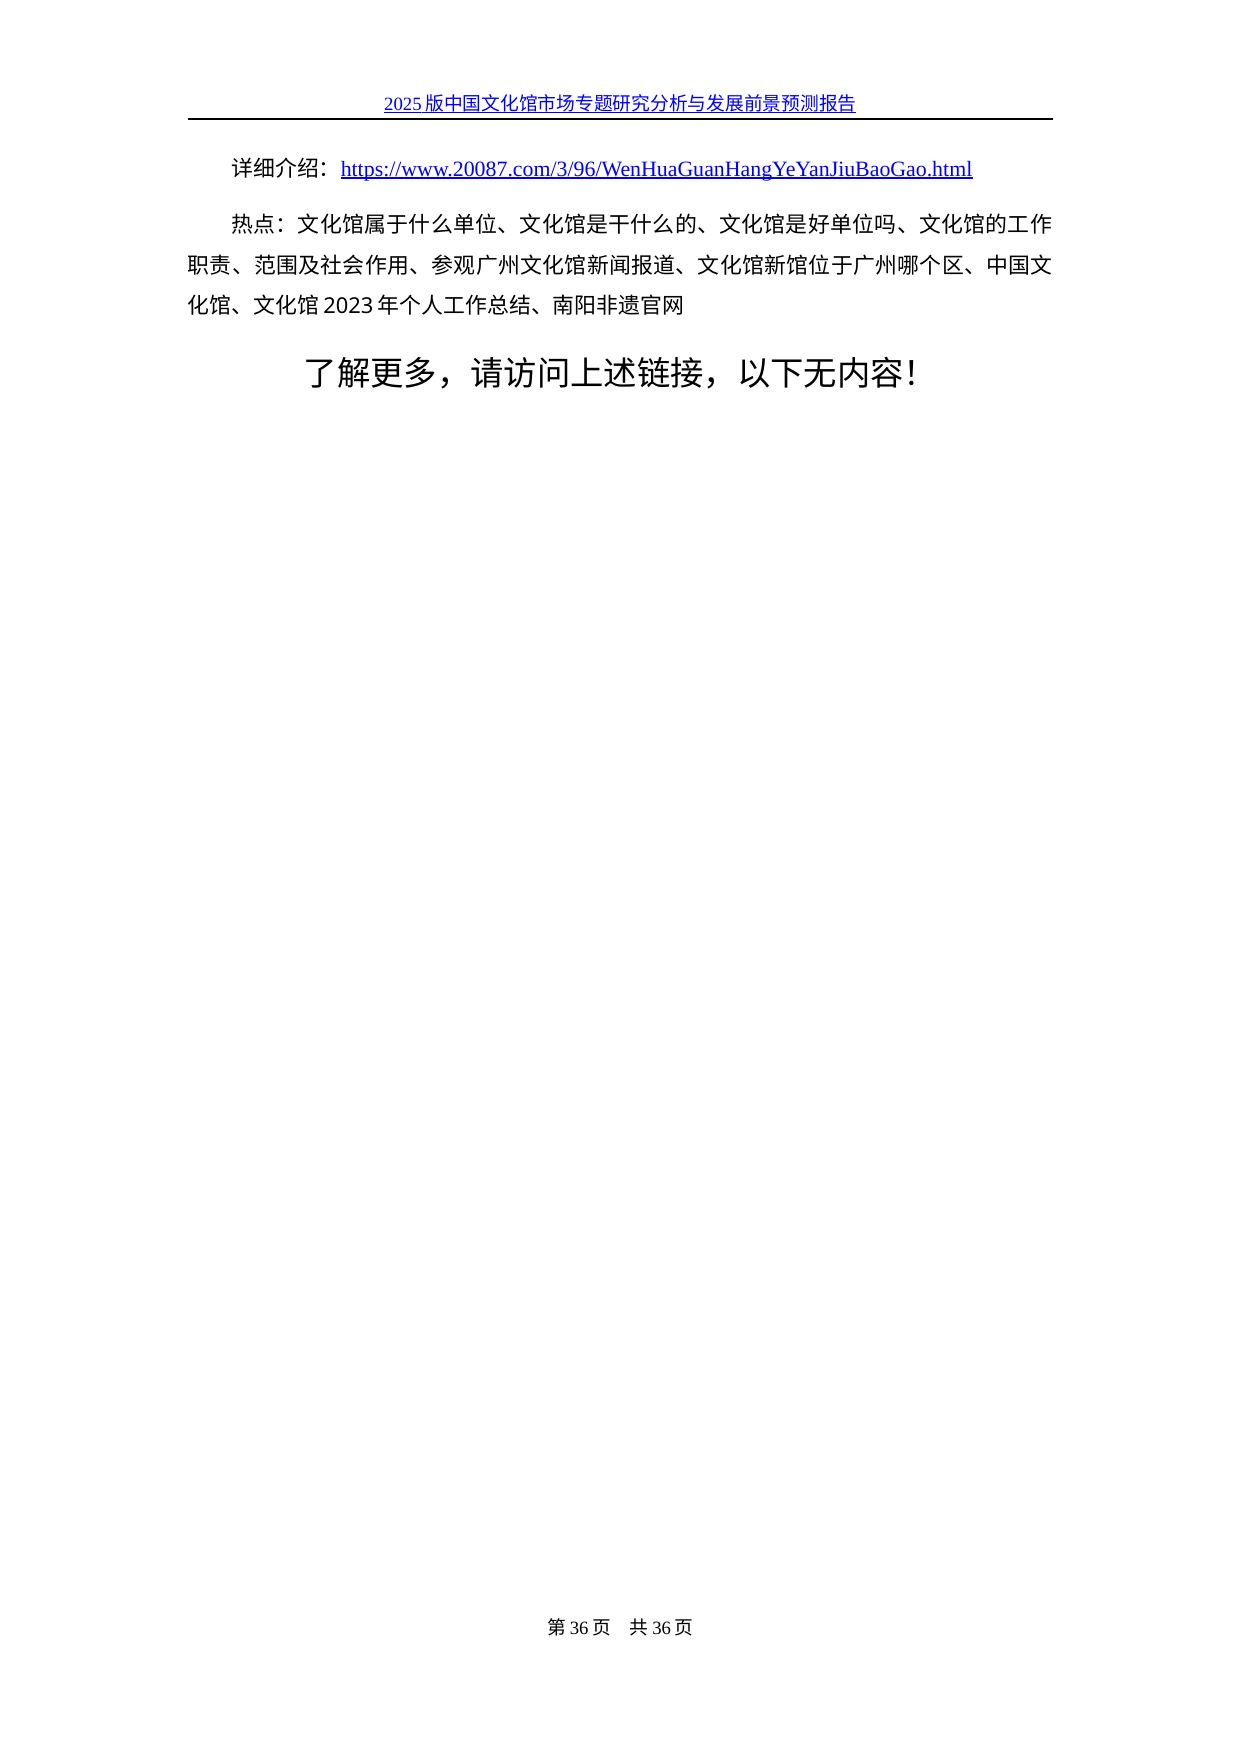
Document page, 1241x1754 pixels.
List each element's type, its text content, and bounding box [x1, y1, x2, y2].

text 热点：文化馆属于什么单位、文化馆是干什么的、文化馆是好单位吗、文化馆的工作职责、范围及社会作用、参观广州文化馆新闻报道、文化馆新馆位于广州哪个区、中国文化馆、文化馆2023年个人工作总结、南阳非遗官网 [187, 207, 1053, 321]
title 了解更多，请访问上述链接，以下无内容！ [187, 338, 1053, 403]
text 详细介绍：https://www.20087.com/3/96/WenHuaGuanHangYeYanJiuBaoGao.html [187, 150, 1053, 183]
